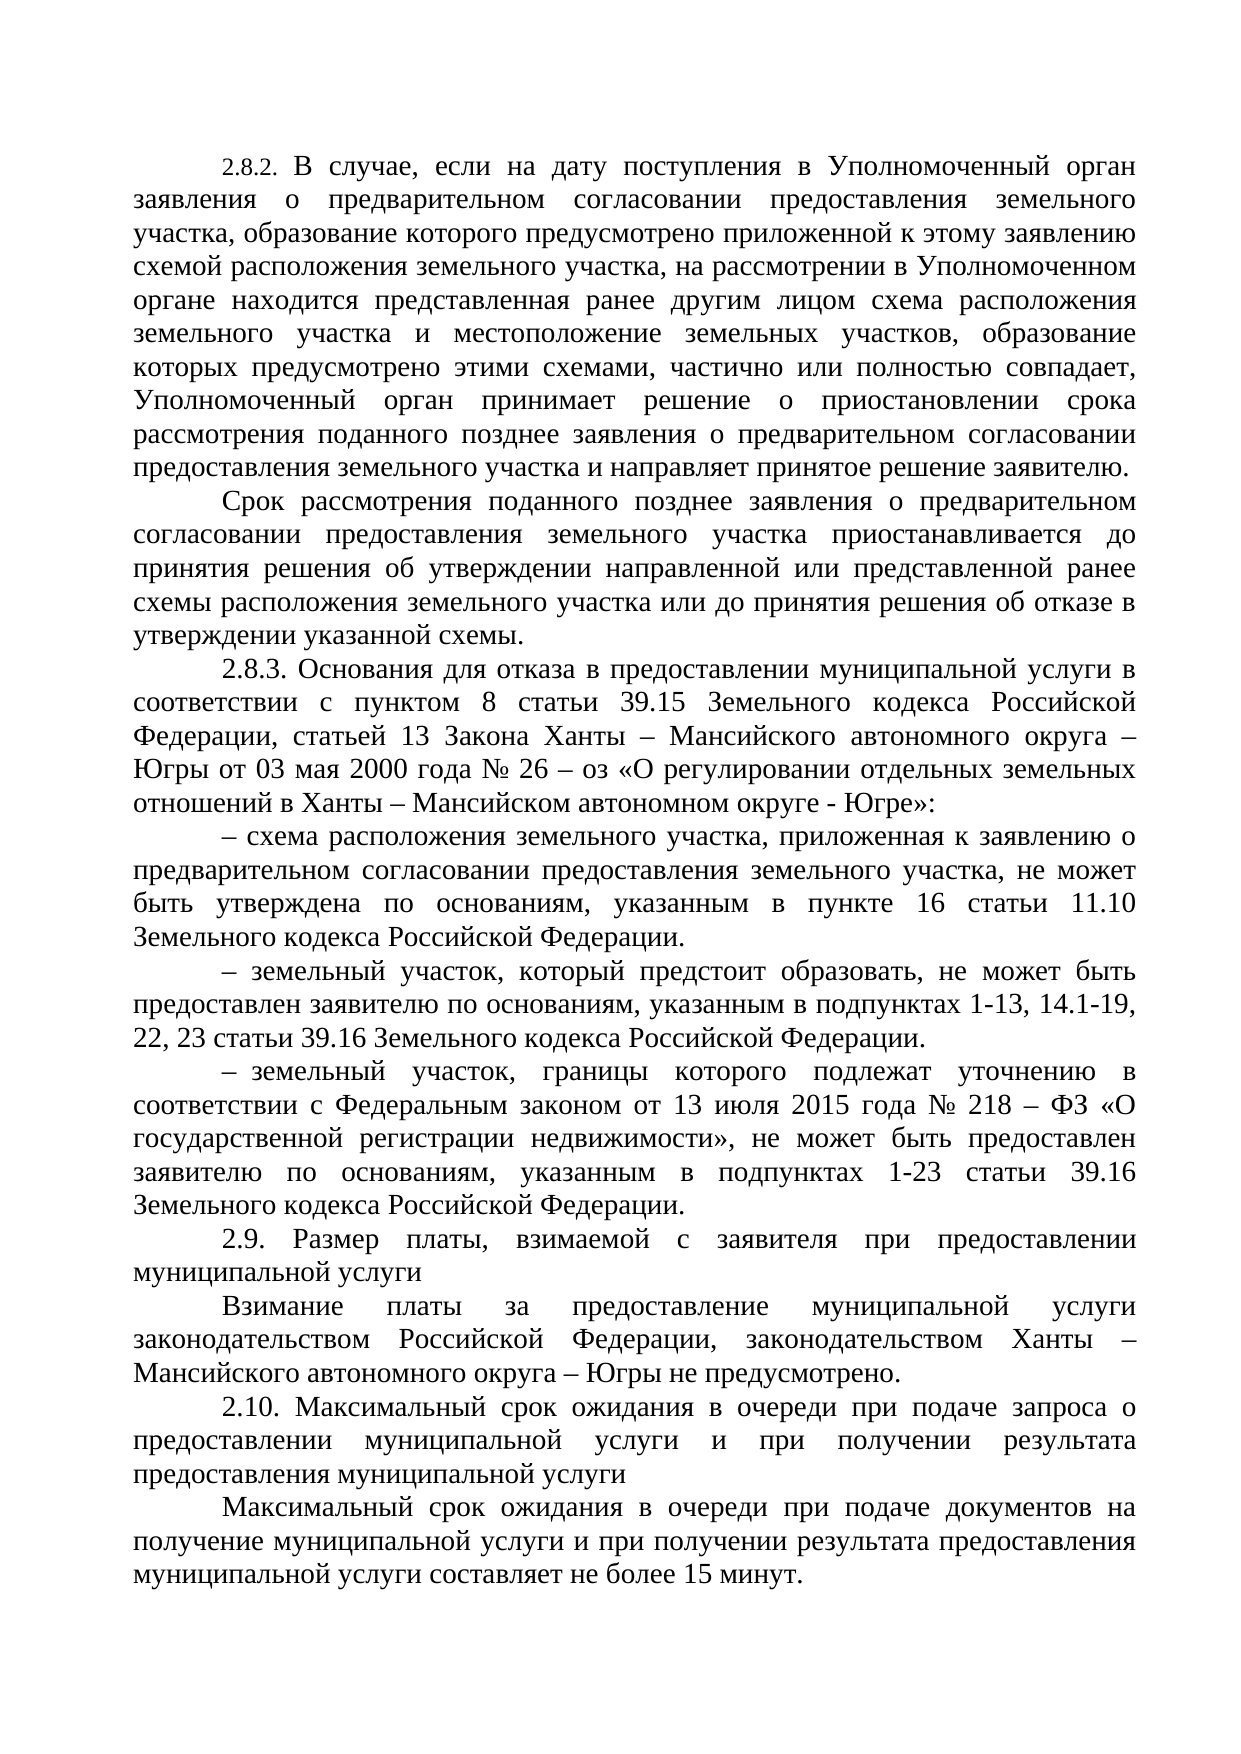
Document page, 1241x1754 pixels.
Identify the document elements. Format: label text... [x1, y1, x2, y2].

text 2.10. Максимальный срок ожидания в очереди при подаче запроса о предоставлении муниципальной услуги и при получении результата предоставления муниципальной услуги [133, 1389, 1137, 1489]
text 2.8.3. Основания для отказа в предоставлении муниципальной услуги в соответствии с пунктом 8 статьи 39.15 Земельного кодекса Российской Федерации, статьей 13 Закона Ханты – Мансийского автономного округа – Югры от 03 мая 2000 года № 26 – оз «О регулировании отдельных земельных отношений в Ханты – Мансийском автономном округе - Югре»: [133, 651, 1137, 818]
text 2.9. Размер платы, взимаемой с заявителя при предоставлении муниципальной услуги [133, 1221, 1137, 1288]
text – схема расположения земельного участка, приложенная к заявлению о предварительном согласовании предоставления земельного участка, не может быть утверждена по основаниям, указанным в пункте 16 статьи 11.10 Земельного кодекса Российской Федерации. [133, 818, 1137, 953]
text Срок рассмотрения поданного позднее заявления о предварительном согласовании предоставления земельного участка приостанавливается до принятия решения об утверждении направленной или представленной ранее схемы расположения земельного участка или до принятия решения об отказе в утверждении указанной схемы. [133, 483, 1137, 651]
text 2.8.2. В случае, если на дату поступления в Уполномоченный орган заявления о предварительном согласовании предоставления земельного участка, образование которого предусмотрено приложенной к этому заявлению схемой расположения земельного участка, на рассмотрении в Уполномоченном органе находится представленная ранее другим лицом схема расположения земельного участка и местоположение земельных участков, образование которых предусмотрено этими схемами, частично или полностью совпадает, Уполномоченный орган принимает решение о приостановлении срока рассмотрения поданного позднее заявления о предварительном согласовании предоставления земельного участка и направляет принятое решение заявителю. [133, 148, 1137, 483]
text – земельный участок, который предстоит образовать, не может быть предоставлен заявителю по основаниям, указанным в подпунктах 1-13, 14.1-19, 22, 23 статьи 39.16 Земельного кодекса Российской Федерации. [133, 953, 1137, 1053]
text Взимание платы за предоставление муниципальной услуги законодательством Российской Федерации, законодательством Ханты – Мансийского автономного округа – Югры не предусмотрено. [133, 1288, 1137, 1389]
text Максимальный срок ожидания в очереди при подаче документов на получение муниципальной услуги и при получении результата предоставления муниципальной услуги составляет не более 15 минут. [133, 1489, 1137, 1590]
text – земельный участок, границы которого подлежат уточнению в соответствии с Федеральным законом от 13 июля 2015 года № 218 – ФЗ «О государственной регистрации недвижимости», не может быть предоставлен заявителю по основаниям, указанным в подпунктах 1-23 статьи 39.16 Земельного кодекса Российской Федерации. [133, 1053, 1137, 1221]
